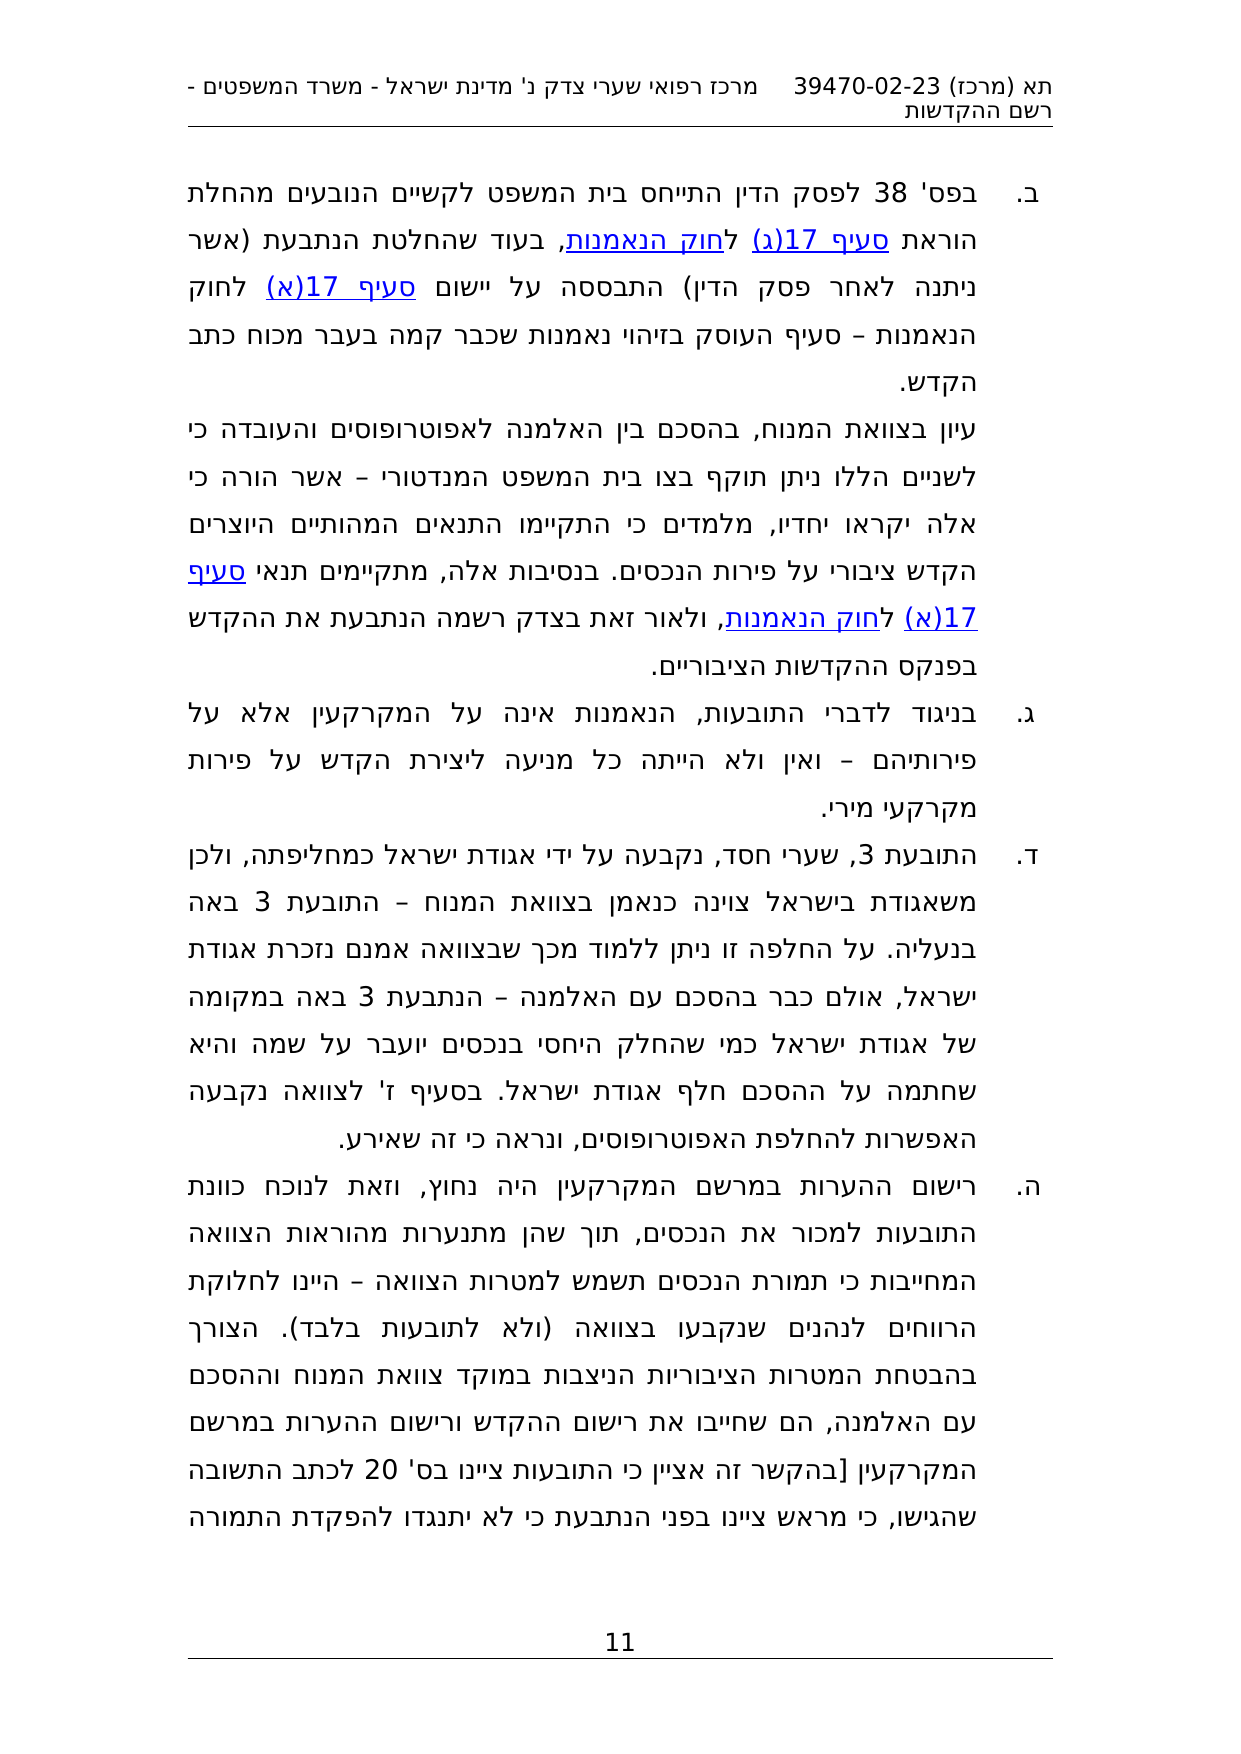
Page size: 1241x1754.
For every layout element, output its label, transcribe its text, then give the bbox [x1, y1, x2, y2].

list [187, 1170, 1015, 1533]
list בניגוד לדברי התובעות, הנאמנות אינה על המקרקעין אלא על פירותיהם – ואין ולא הייתה כל מניעה ליצירת הקדש על פירות מקרקעי מירי. [187, 697, 1015, 823]
list בפס' 38 לפסק הדין התייחס בית המשפט לקשיים הנובעים מהחלת הוראת סעיף 17(ג) לחוק הנאמנות, בעוד שהחלטת הנתבעת (אשר ניתנה לאחר פסק הדין) התבססה על יישום סעיף 17(א) לחוק הנאמנות – סעיף העוסק בזיהוי נאמנות שכבר קמה בעבר מכוח כתב הקדש. [187, 177, 1015, 398]
list התובעת 3, שערי חסד, נקבעה על ידי אגודת ישראל כמחליפתה, ולכן משאגודת בישראל צוינה כנאמן בצוואת המנוח – התובעת 3 באה בנעליה. על החלפה זו ניתן ללמוד מכך שבצוואה אמנם נזכרת אגודת ישראל, אולם כבר בהסכם עם האלמנה – הנתבעת 3 באה במקומה של אגודת ישראל כמי שהחלק היחסי בנכסים יועבר על שמה והיא שחתמה על ההסכם חלף אגודת ישראל. בסעיף ז' לצוואה נקבעה האפשרות להחלפת האפוטרופוסים, ונראה כי זה שאירע. [187, 839, 1015, 1154]
text עיון בצוואת המנוח, בהסכם בין האלמנה לאפוטרופוסים והעובדה כי לשניים הללו ניתן תוקף בצו בית המשפט המנדטורי – אשר הורה כי אלה יקראו יחדיו, מלמדים כי התקיימו התנאים המהותיים היוצרים הקדש ציבורי על פירות הנכסים. בנסיבות אלה, מתקיימים תנאי סעיף 17(א) לחוק הנאמנות, ולאור זאת בצדק רשמה הנתבעת את ההקדש בפנקס ההקדשות הציבוריים. [187, 414, 978, 682]
